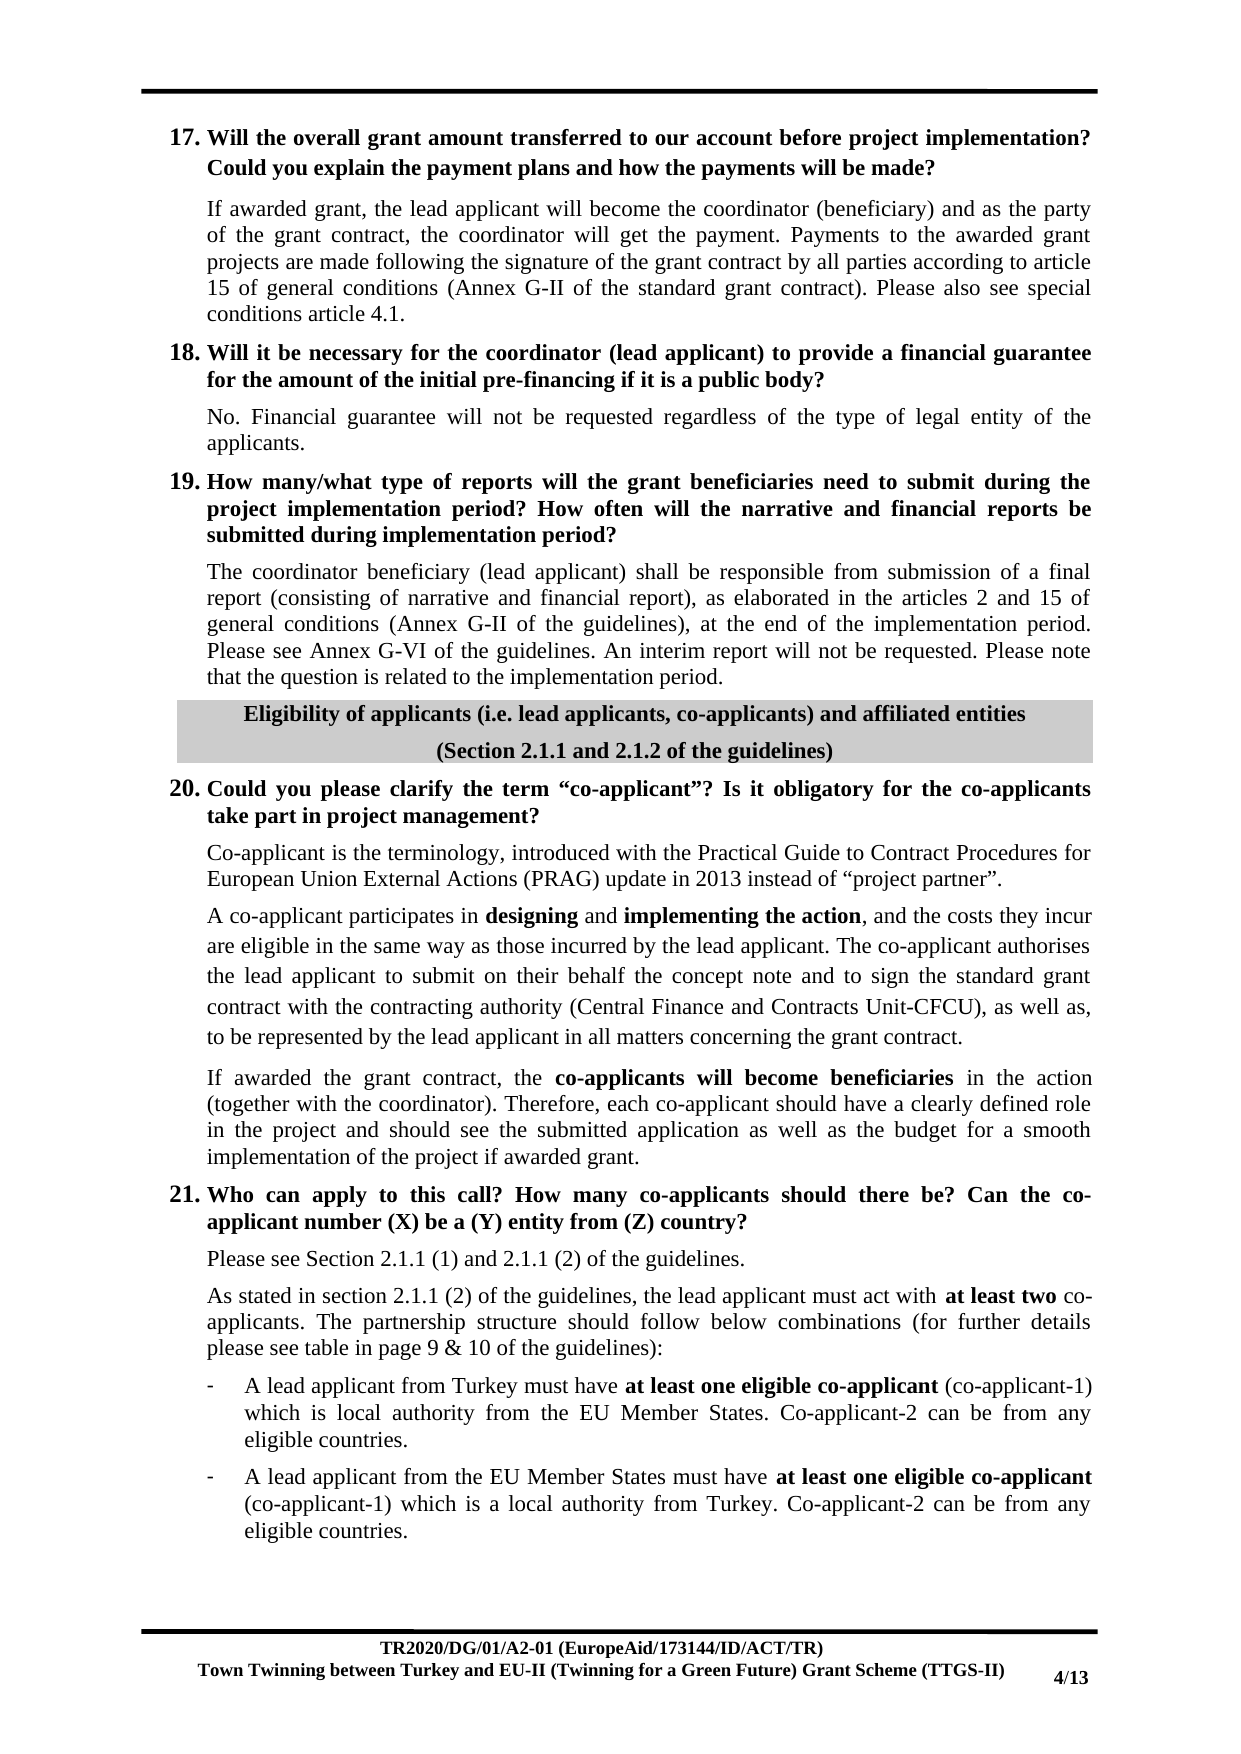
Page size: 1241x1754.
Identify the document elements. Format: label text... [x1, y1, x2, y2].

list As stated in section 2.1.1 (2) of the guidelines, the lead applicant must act with at least two co-applicants. The partnership structure should follow below combinations (for further details please see table in page 9 & 10 of the guidelines): [207, 1282, 1093, 1361]
list Will the overall grant amount transferred to our account before project implementation? Could you explain the payment plans and how the payments will be made? [169, 122, 1093, 181]
list A co-applicant participates in designing and implementing the action, and the costs they incur are eligible in the same way as those incurred by the lead applicant. The co-applicant authorises the lead applicant to submit on their behalf the concept note and to sign the standard grant contract with the contracting authority (Central Finance and Contracts Unit-CFCU), as well as, to be represented by the lead applicant in all matters concerning the grant contract. [207, 902, 1093, 1049]
list No. Financial guarantee will not be requested regardless of the type of legal entity of the applicants. [207, 403, 1093, 456]
list Could you please clarify the term “co-applicant”? Is it obligatory for the co-applicants take part in project management? [169, 773, 1093, 829]
list If awarded the grant contract, the co-applicants will become beneficiaries in the action (together with the coordinator). Therefore, each co-applicant should have a clearly defined role in the project and should see the submitted application as well as the budget for a smooth implementation of the project if awarded grant. [207, 1064, 1093, 1169]
list How many/what type of reports will the grant beneficiaries need to submit during the project implementation period? How often will the narrative and financial reports be submitted during implementation period? [169, 466, 1093, 547]
text Please see Section 2.1.1 (1) and 2.1.1 (2) of the guidelines. [207, 1245, 1093, 1271]
list Co-applicant is the terminology, introduced with the Practical Guide to Contract Procedures for European Union External Actions (PRAG) update in 2013 instead of “project partner”. [207, 839, 1093, 892]
list A lead applicant from Turkey must have at least one eligible co-applicant (co-applicant-1) which is local authority from the EU Member States. Co-applicant-2 can be from any eligible countries. [207, 1371, 1093, 1452]
list The coordinator beneficiary (lead applicant) shall be responsible from submission of a final report (consisting of narrative and financial report), as elaborated in the articles 2 and 15 of general conditions (Annex G-II of the guidelines), at the end of the implementation period. Please see Annex G-VI of the guidelines. An interim report will not be requested. Please note that the question is related to the implementation period. [207, 558, 1093, 689]
text Eligibility of applicants (i.e. lead applicants, co-applicants) and affiliated entities [177, 700, 1093, 726]
list Will it be necessary for the coordinator (lead applicant) to provide a financial guarantee for the amount of the initial pre-financing if it is a public body? [169, 337, 1093, 392]
list A lead applicant from the EU Member States must have at least one eligible co-applicant (co-applicant-1) which is a local authority from Turkey. Co-applicant-2 can be from any eligible countries. [207, 1462, 1093, 1543]
text (Section 2.1.1 and 2.1.2 of the guidelines) [177, 737, 1093, 763]
list Who can apply to this call? How many co-applicants should there be? Can the co-applicant number (X) be a (Y) entity from (Z) country? [169, 1179, 1093, 1234]
list If awarded grant, the lead applicant will become the coordinator (beneficiary) and as the party of the grant contract, the coordinator will get the payment. Payments to the awarded grant projects are made following the signature of the grant contract by all parties according to article 15 of general conditions (Annex G-II of the standard grant contract). Please also see special conditions article 4.1. [207, 195, 1093, 327]
